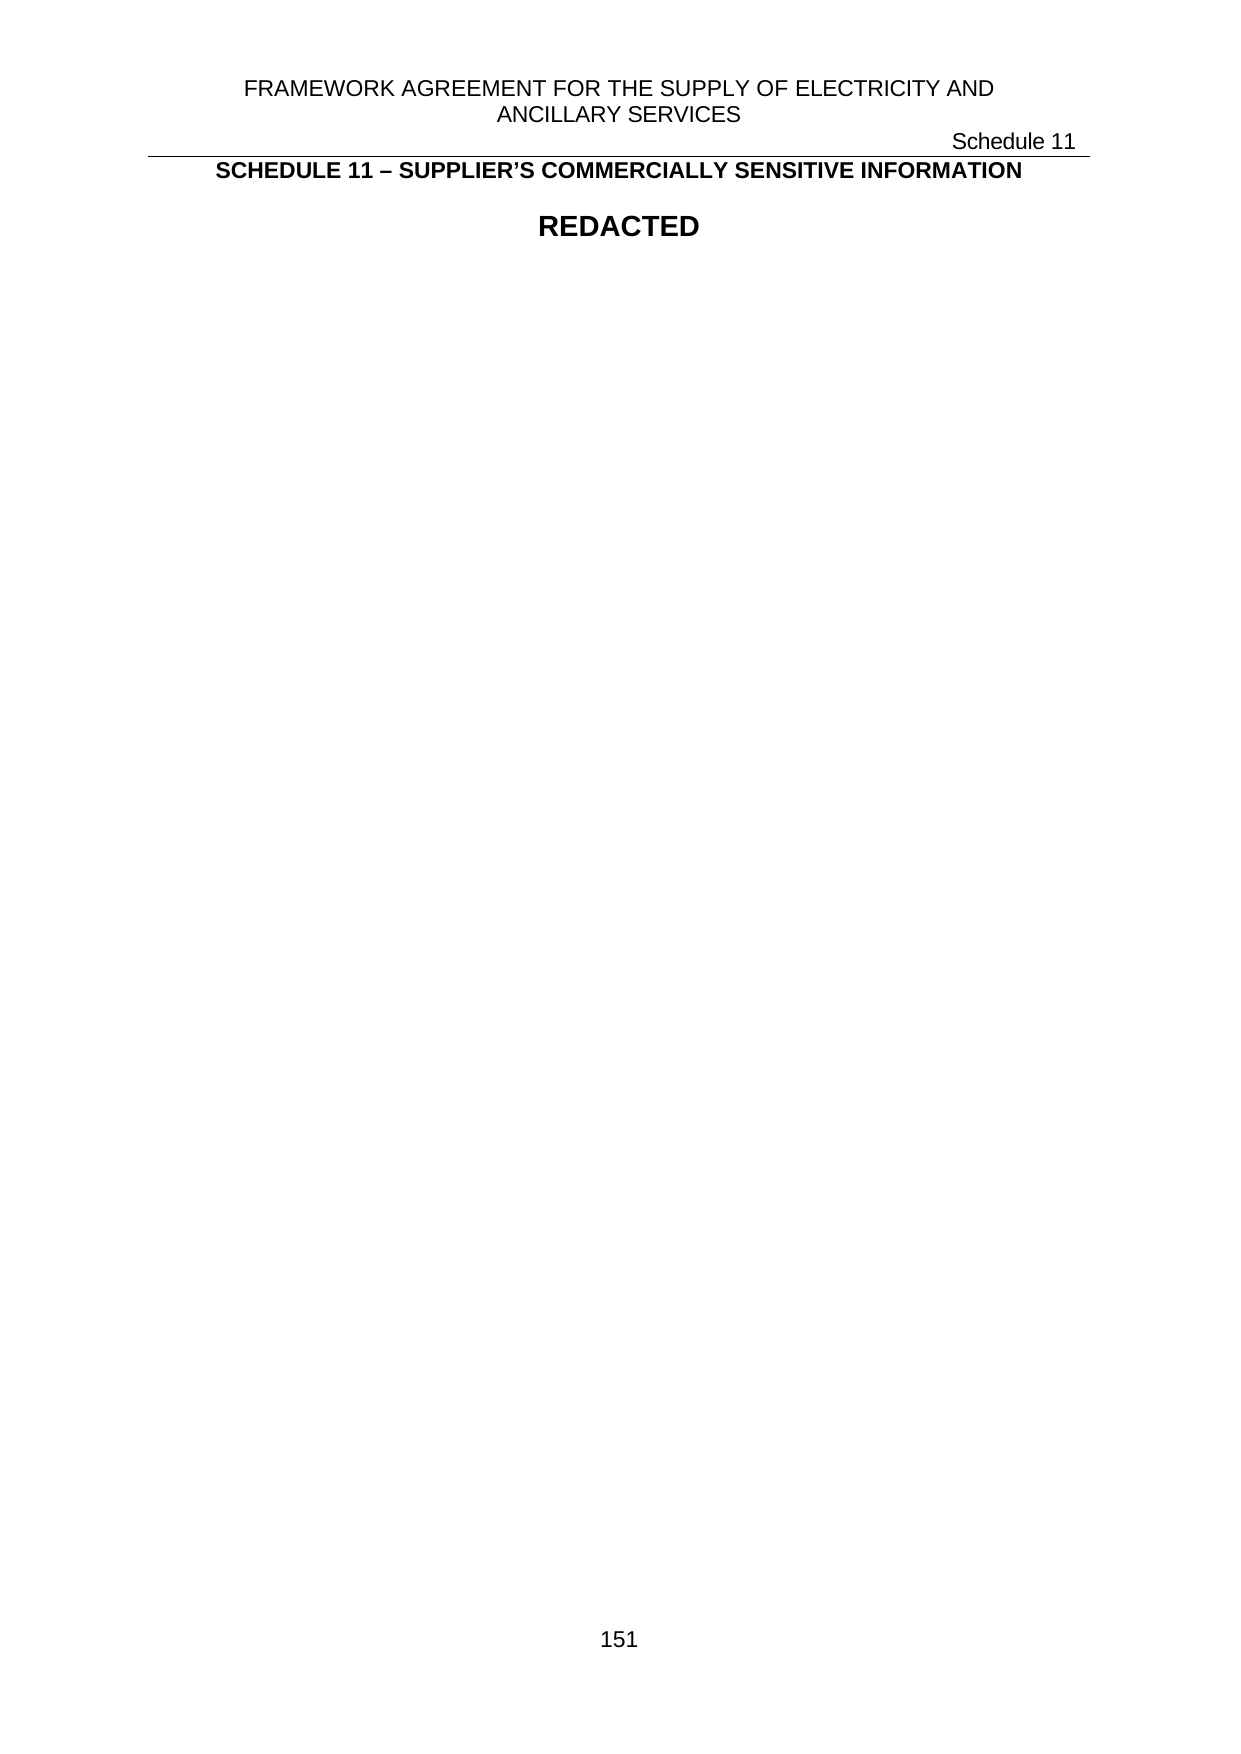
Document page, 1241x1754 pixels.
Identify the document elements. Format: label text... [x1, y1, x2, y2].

text SCHEDULE 11 – SUPPLIER’S COMMERCIALLY SENSITIVE INFORMATION [148, 157, 1090, 183]
list REDACTED [148, 208, 1090, 242]
